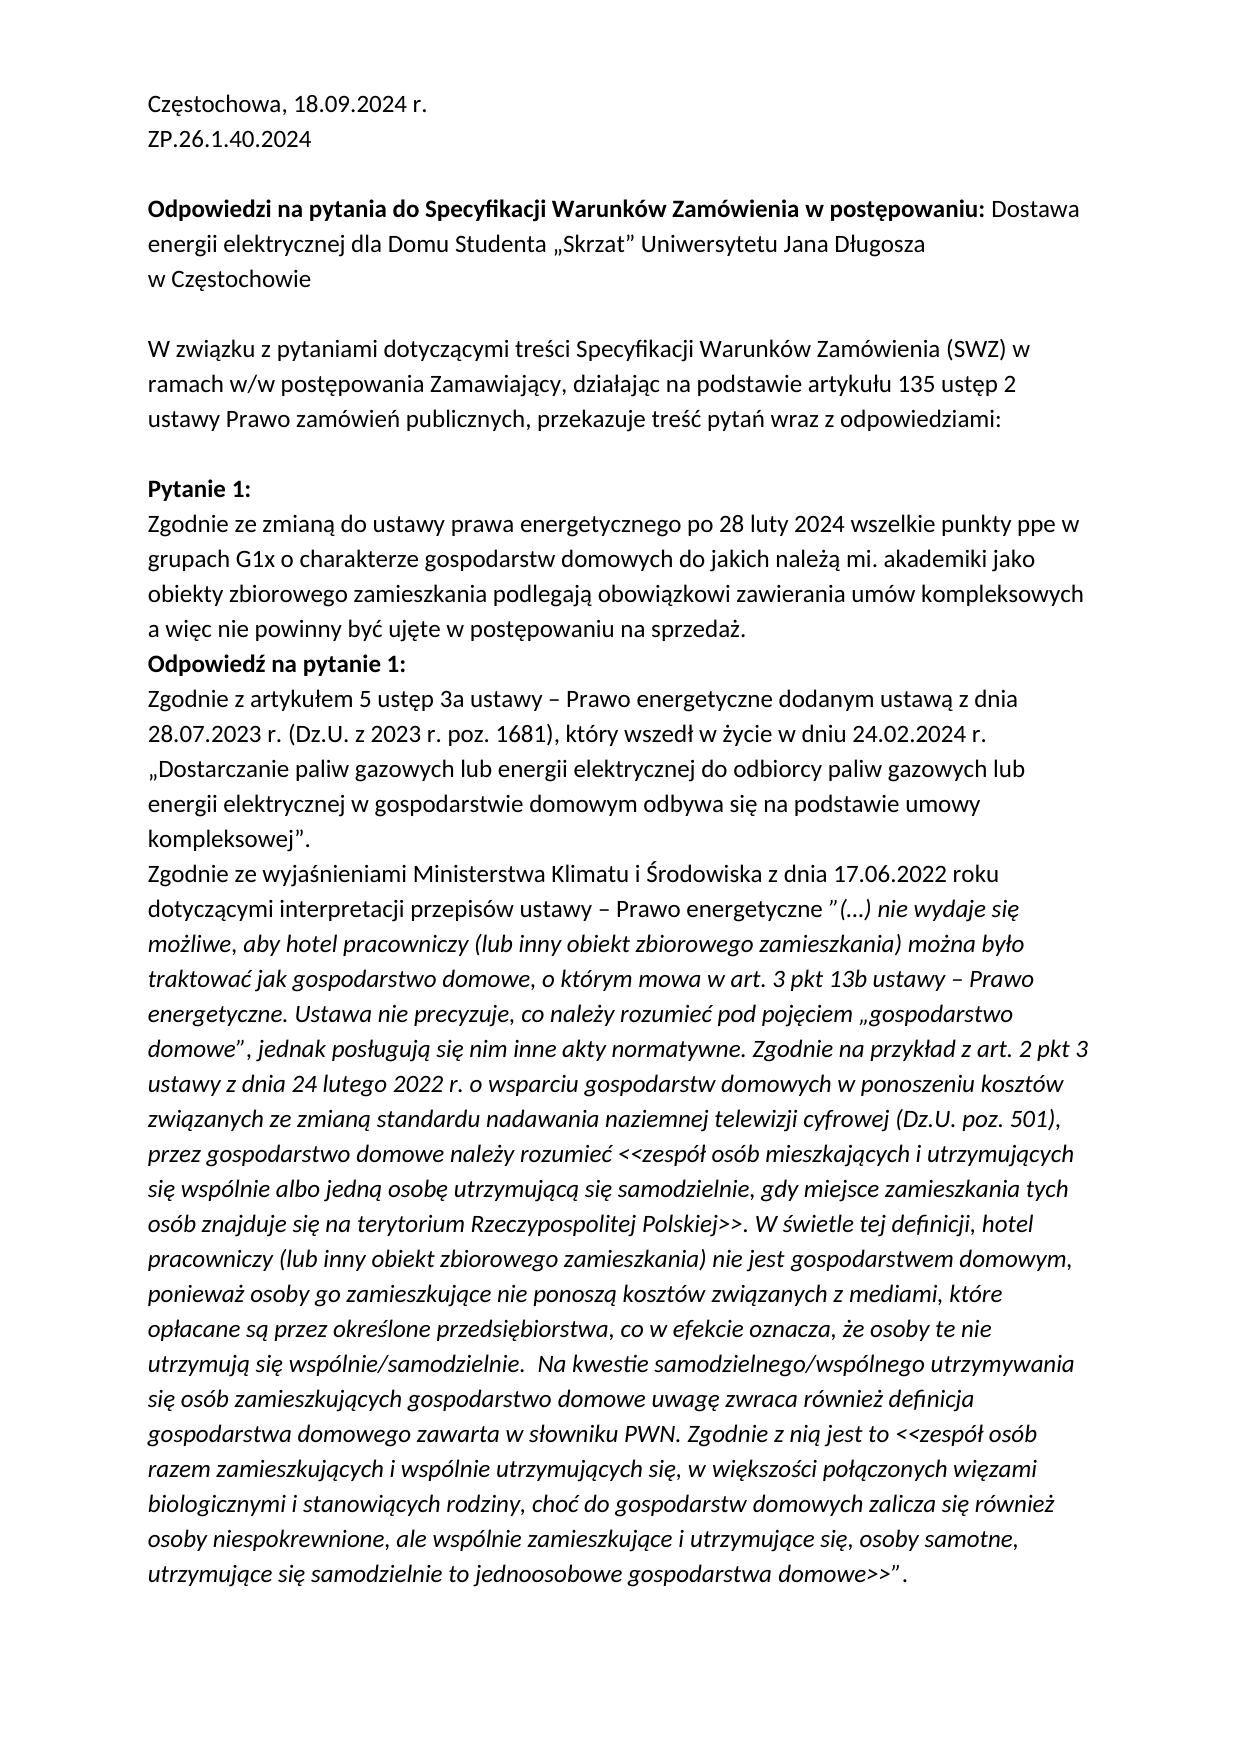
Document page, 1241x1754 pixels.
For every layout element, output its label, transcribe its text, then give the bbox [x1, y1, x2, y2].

text Zgodnie ze wyjaśnieniami Ministerstwa Klimatu i Środowiska z dnia 17.06.2022 roku dotyczącymi interpretacji przepisów ustawy – Prawo energetyczne ”(…) nie wydaje się możliwe, aby hotel pracowniczy (lub inny obiekt zbiorowego zamieszkania) można było traktować jak gospodarstwo domowe, o którym mowa w art. 3 pkt 13b ustawy – Prawo energetyczne. Ustawa nie precyzuje, co należy rozumieć pod pojęciem „gospodarstwo domowe”, jednak posługują się nim inne akty normatywne. Zgodnie na przykład z art. 2 pkt 3 ustawy z dnia 24 lutego 2022 r. o wsparciu gospodarstw domowych w ponoszeniu kosztów związanych ze zmianą standardu nadawania naziemnej telewizji cyfrowej (Dz.U. poz. 501), przez gospodarstwo domowe należy rozumieć <<zespół osób mieszkających i utrzymujących się wspólnie albo jedną osobę utrzymującą się samodzielnie, gdy miejsce zamieszkania tych osób znajduje się na terytorium Rzeczypospolitej Polskiej>>. W świetle tej definicji, hotel pracowniczy (lub inny obiekt zbiorowego zamieszkania) nie jest gospodarstwem domowym, ponieważ osoby go zamieszkujące nie ponoszą kosztów związanych z mediami, które opłacane są przez określone przedsiębiorstwa, co w efekcie oznacza, że osoby te nie utrzymują się wspólnie/samodzielnie. Na kwestie samodzielnego/wspólnego utrzymywania się osób zamieszkujących gospodarstwo domowe uwagę zwraca również definicja gospodarstwa domowego zawarta w słowniku PWN. Zgodnie z nią jest to <<zespół osób razem zamieszkujących i wspólnie utrzymujących się, w większości połączonych więzami biologicznymi i stanowiących rodziny, choć do gospodarstw domowych zalicza się również osoby niespokrewnione, ale wspólnie zamieszkujące i utrzymujące się, osoby samotne, utrzymujące się samodzielnie to jednoosobowe gospodarstwa domowe>>”. [148, 859, 1093, 1589]
text Zgodnie z artykułem 5 ustęp 3a ustawy – Prawo energetyczne dodanym ustawą z dnia 28.07.2023 r. (Dz.U. z 2023 r. poz. 1681), który wszedł w życie w dniu 24.02.2024 r. „Dostarczanie paliw gazowych lub energii elektrycznej do odbiorcy paliw gazowych lub energii elektrycznej w gospodarstwie domowym odbywa się na podstawie umowy kompleksowej”. [148, 684, 1093, 854]
text Częstochowa, 18.09.2024 r. [148, 89, 1093, 119]
text Pytanie 1: [148, 474, 1093, 504]
text ZP.26.1.40.2024 [148, 124, 1093, 154]
text Zgodnie ze zmianą do ustawy prawa energetycznego po 28 luty 2024 wszelkie punkty ppe w grupach G1x o charakterze gospodarstw domowych do jakich należą mi. akademiki jako obiekty zbiorowego zamieszkania podlegają obowiązkowi zawierania umów kompleksowych a więc nie powinny być ujęte w postępowaniu na sprzedaż. Odpowiedź na pytanie 1: [148, 509, 1093, 679]
text Odpowiedzi na pytania do Specyfikacji Warunków Zamówienia w postępowaniu: Dostawa energii elektrycznej dla Domu Studenta „Skrzat” Uniwersytetu Jana Długosza w Częstochowie [148, 194, 1093, 294]
text W związku z pytaniami dotyczącymi treści Specyfikacji Warunków Zamówienia (SWZ) w ramach w/w postępowania Zamawiający, działając na podstawie artykułu 135 ustęp 2 ustawy Prawo zamówień publicznych, przekazuje treść pytań wraz z odpowiedziami: [148, 334, 1093, 434]
